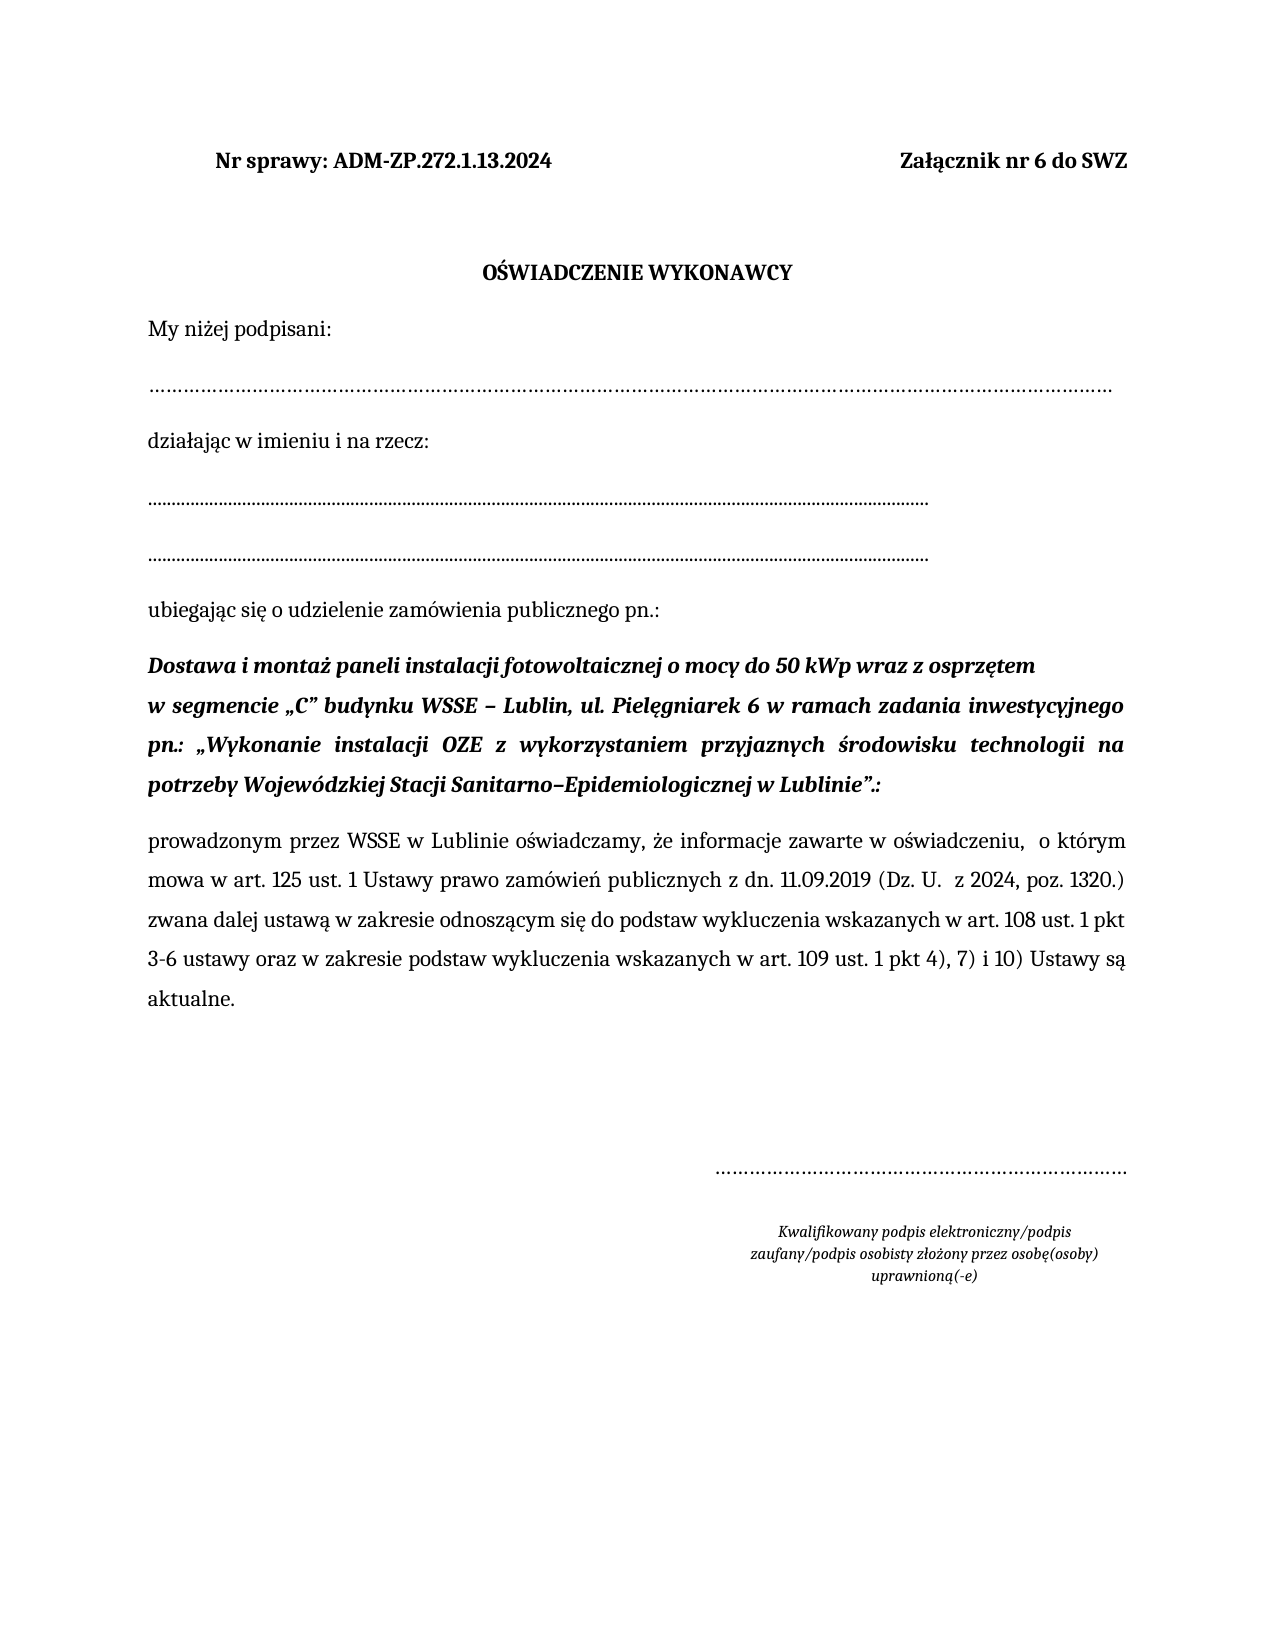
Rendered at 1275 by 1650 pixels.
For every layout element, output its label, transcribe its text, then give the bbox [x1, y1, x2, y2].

text działając w imieniu i na rzecz: [148, 428, 1127, 455]
text prowadzonym przez WSSE w Lublinie oświadczamy, że informacje zawarte w oświadczeniu, o którym mowa w art. 125 ust. 1 Ustawy prawo zamówień publicznych z dn. 11.09.2019 (Dz. U. z 2024, poz. 1320.) zwana dalej ustawą w zakresie odnoszącym się do podstaw wykluczenia wskazanych w art. 108 ust. 1 pkt 3-6 ustawy oraz w zakresie podstaw wykluczenia wskazanych w art. 109 ust. 1 pkt 4), 7) i 10) Ustawy są aktualne. [148, 827, 1127, 1012]
text …………………………………………………………………………………………………………………………………………………… [148, 372, 1127, 398]
text ubiegając się o udzielenie zamówienia publicznego pn.: [148, 597, 1127, 623]
text OŚWIADCZENIE WYKONAWCY [148, 260, 1127, 286]
text Nr sprawy: ADM-ZP.272.1.13.2024 Załącznik nr 6 do SWZ [148, 148, 1127, 174]
text ……………………………………………………………… [148, 1154, 1127, 1180]
text ...................................................................................................................................................................... [148, 541, 1127, 567]
text ...................................................................................................................................................................... [148, 484, 1127, 511]
text Kwalifikowany podpis elektroniczny/podpis zaufany/podpis osobisty złożony przez osobę(osoby) uprawnioną(-e) [723, 1222, 1127, 1286]
text Dostawa i montaż paneli instalacji fotowoltaicznej o mocy do 50 kWp wraz z osprzętem w segmencie „C” budynku WSSE – Lublin, ul. Pielęgniarek 6 w ramach zadania inwestycyjnego pn.: „Wykonanie instalacji OZE z wykorzystaniem przyjaznych środowisku technologii na potrzeby Wojewódzkiej Stacji Sanitarno–Epidemiologicznej w Lublinie”.: [148, 653, 1127, 798]
text My niżej podpisani: [148, 316, 1127, 342]
